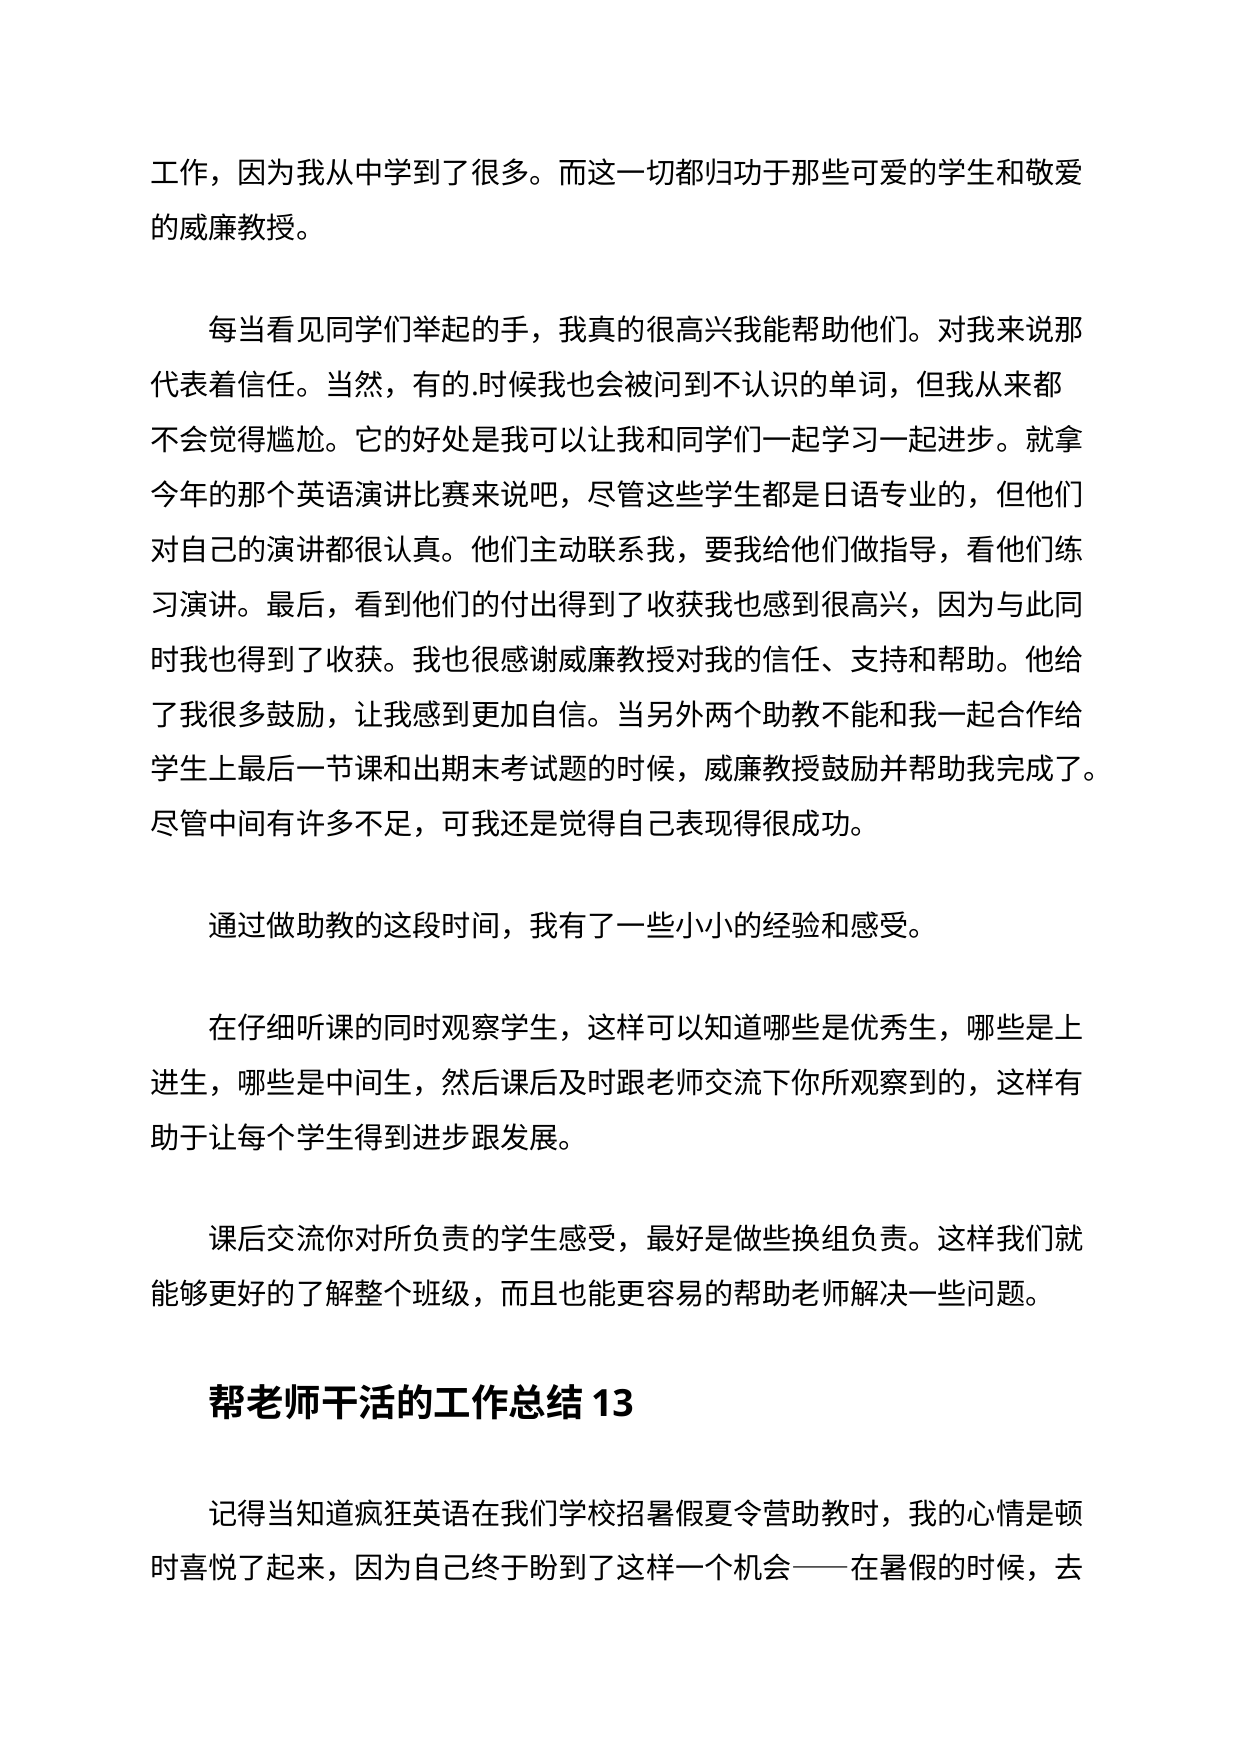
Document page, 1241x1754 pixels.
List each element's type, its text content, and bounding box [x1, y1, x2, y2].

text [150, 150, 1090, 247]
text 通过做助教的这段时间，我有了一些小小的经验和感受。 [150, 903, 1090, 945]
text 每当看见同学们举起的手，我真的很高兴我能帮助他们。对我来说那代表着信任。当然，有的.时候我也会被问到不认识的单词，但我从来都不会觉得尴尬。它的好处是我可以让我和同学们一起学习一起进步。就拿今年的那个英语演讲比赛来说吧，尽管这些学生都是日语专业的，但他们对自己的演讲都很认真。他们主动联系我，要我给他们做指导，看他们练习演讲。最后，看到他们的付出得到了收获我也感到很高兴，因为与此同时我也得到了收获。我也很感谢威廉教授对我的信任、支持和帮助。他给了我很多鼓励，让我感到更加自信。当另外两个助教不能和我一起合作给学生上最后一节课和出期末考试题的时候，威廉教授鼓励并帮助我完成了。尽管中间有许多不足，可我还是觉得自己表现得很成功。 [150, 307, 1090, 843]
text 在仔细听课的同时观察学生，这样可以知道哪些是优秀生，哪些是上进生，哪些是中间生，然后课后及时跟老师交流下你所观察到的，这样有助于让每个学生得到进步跟发展。 [150, 1004, 1090, 1156]
text 课后交流你对所负责的学生感受，最好是做些换组负责。这样我们就能够更好的了解整个班级，而且也能更容易的帮助老师解决一些问题。 [150, 1216, 1090, 1313]
text 帮老师干活的工作总结13 [150, 1373, 1090, 1427]
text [150, 1490, 1090, 1587]
